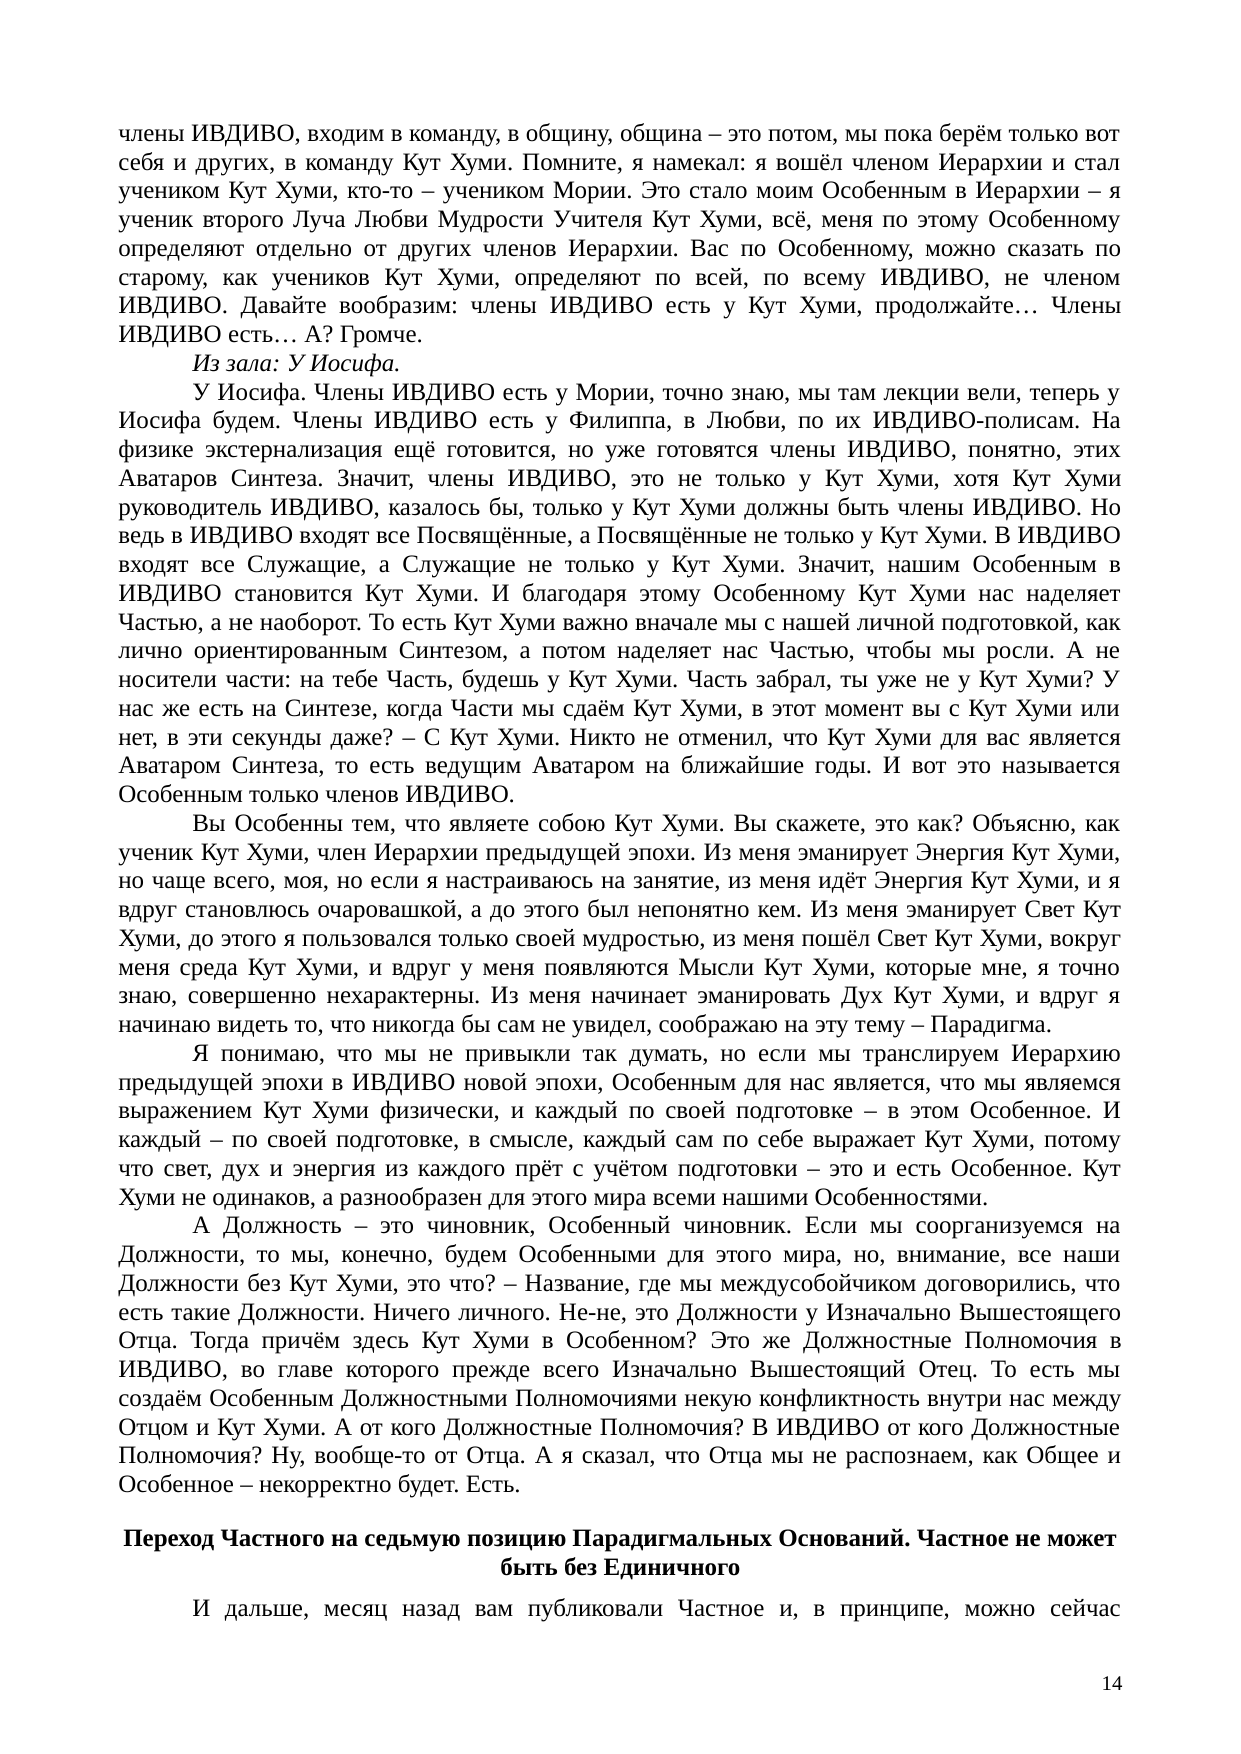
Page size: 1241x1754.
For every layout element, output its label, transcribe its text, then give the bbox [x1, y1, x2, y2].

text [118, 1593, 1122, 1622]
subtitle Переход Частного на седьмую позицию Парадигмальных Оснований. Частное не может быть без Единичного [118, 1523, 1122, 1581]
text А Должность – это чиновник, Особенный чиновник. Если мы соорганизуемся на Должности, то мы, конечно, будем Особенными для этого мира, но, внимание, все наши Должности без Кут Хуми, это что? – Название, где мы междусобойчиком договорились, что есть такие Должности. Ничего личного. Не-не, это Должности у Изначально Вышестоящего Отца. Тогда причём здесь Кут Хуми в Особенном? Это же Должностные Полномочия в ИВДИВО, во главе которого прежде всего Изначально Вышестоящий Отец. То есть мы создаём Особенным Должностными Полномочиями некую конфликтность внутри нас между Отцом и Кут Хуми. А от кого Должностные Полномочия? В ИВДИВО от кого Должностные Полномочия? Ну, вообще-то от Отца. А я сказал, что Отца мы не распознаем, как Общее и Особенное – некорректно будет. Есть. [118, 1211, 1122, 1498]
text Я понимаю, что мы не привыкли так думать, но если мы транслируем Иерархию предыдущей эпохи в ИВДИВО новой эпохи, Особенным для нас является, что мы являемся выражением Кут Хуми физически, и каждый по своей подготовке – в этом Особенное. И каждый – по своей подготовке, в смысле, каждый сам по себе выражает Кут Хуми, потому что свет, дух и энергия из каждого прёт с учётом подготовки – это и есть Особенное. Кут Хуми не одинаков, а разнообразен для этого мира всеми нашими Особенностями. [118, 1038, 1122, 1211]
text У Иосифа. Члены ИВДИВО есть у Мории, точно знаю, мы там лекции вели, теперь у Иосифа будем. Члены ИВДИВО есть у Филиппа, в Любви, по их ИВДИВО-полисам. На физике экстернализация ещё готовится, но уже готовятся члены ИВДИВО, понятно, этих Аватаров Синтеза. Значит, члены ИВДИВО, это не только у Кут Хуми, хотя Кут Хуми руководитель ИВДИВО, казалось бы, только у Кут Хуми должны быть члены ИВДИВО. Но ведь в ИВДИВО входят все Посвящённые, а Посвящённые не только у Кут Хуми. В ИВДИВО входят все Служащие, а Служащие не только у Кут Хуми. Значит, нашим Особенным в ИВДИВО становится Кут Хуми. И благодаря этому Особенному Кут Хуми нас наделяет Частью, а не наоборот. То есть Кут Хуми важно вначале мы с нашей личной подготовкой, как лично ориентированным Синтезом, а потом наделяет нас Частью, чтобы мы росли. А не носители части: на тебе Часть, будешь у Кут Хуми. Часть забрал, ты уже не у Кут Хуми? У нас же есть на Синтезе, когда Части мы сдаём Кут Хуми, в этот момент вы с Кут Хуми или нет, в эти секунды даже? – С Кут Хуми. Никто не отменил, что Кут Хуми для вас является Аватаром Синтеза, то есть ведущим Аватаром на ближайшие годы. И вот это называется Особенным только членов ИВДИВО. [118, 377, 1122, 808]
text Из зала: У Иосифа. [118, 348, 1122, 377]
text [118, 118, 1122, 348]
text Вы Особенны тем, что являете собою Кут Хуми. Вы скажете, это как? Объясню, как ученик Кут Хуми, член Иерархии предыдущей эпохи. Из меня эманирует Энергия Кут Хуми, но чаще всего, моя, но если я настраиваюсь на занятие, из меня идёт Энергия Кут Хуми, и я вдруг становлюсь очаровашкой, а до этого был непонятно кем. Из меня эманирует Свет Кут Хуми, до этого я пользовался только своей мудростью, из меня пошёл Свет Кут Хуми, вокруг меня среда Кут Хуми, и вдруг у меня появляются Мысли Кут Хуми, которые мне, я точно знаю, совершенно нехарактерны. Из меня начинает эманировать Дух Кут Хуми, и вдруг я начинаю видеть то, что никогда бы сам не увидел, соображаю на эту тему – Парадигма. [118, 808, 1122, 1038]
